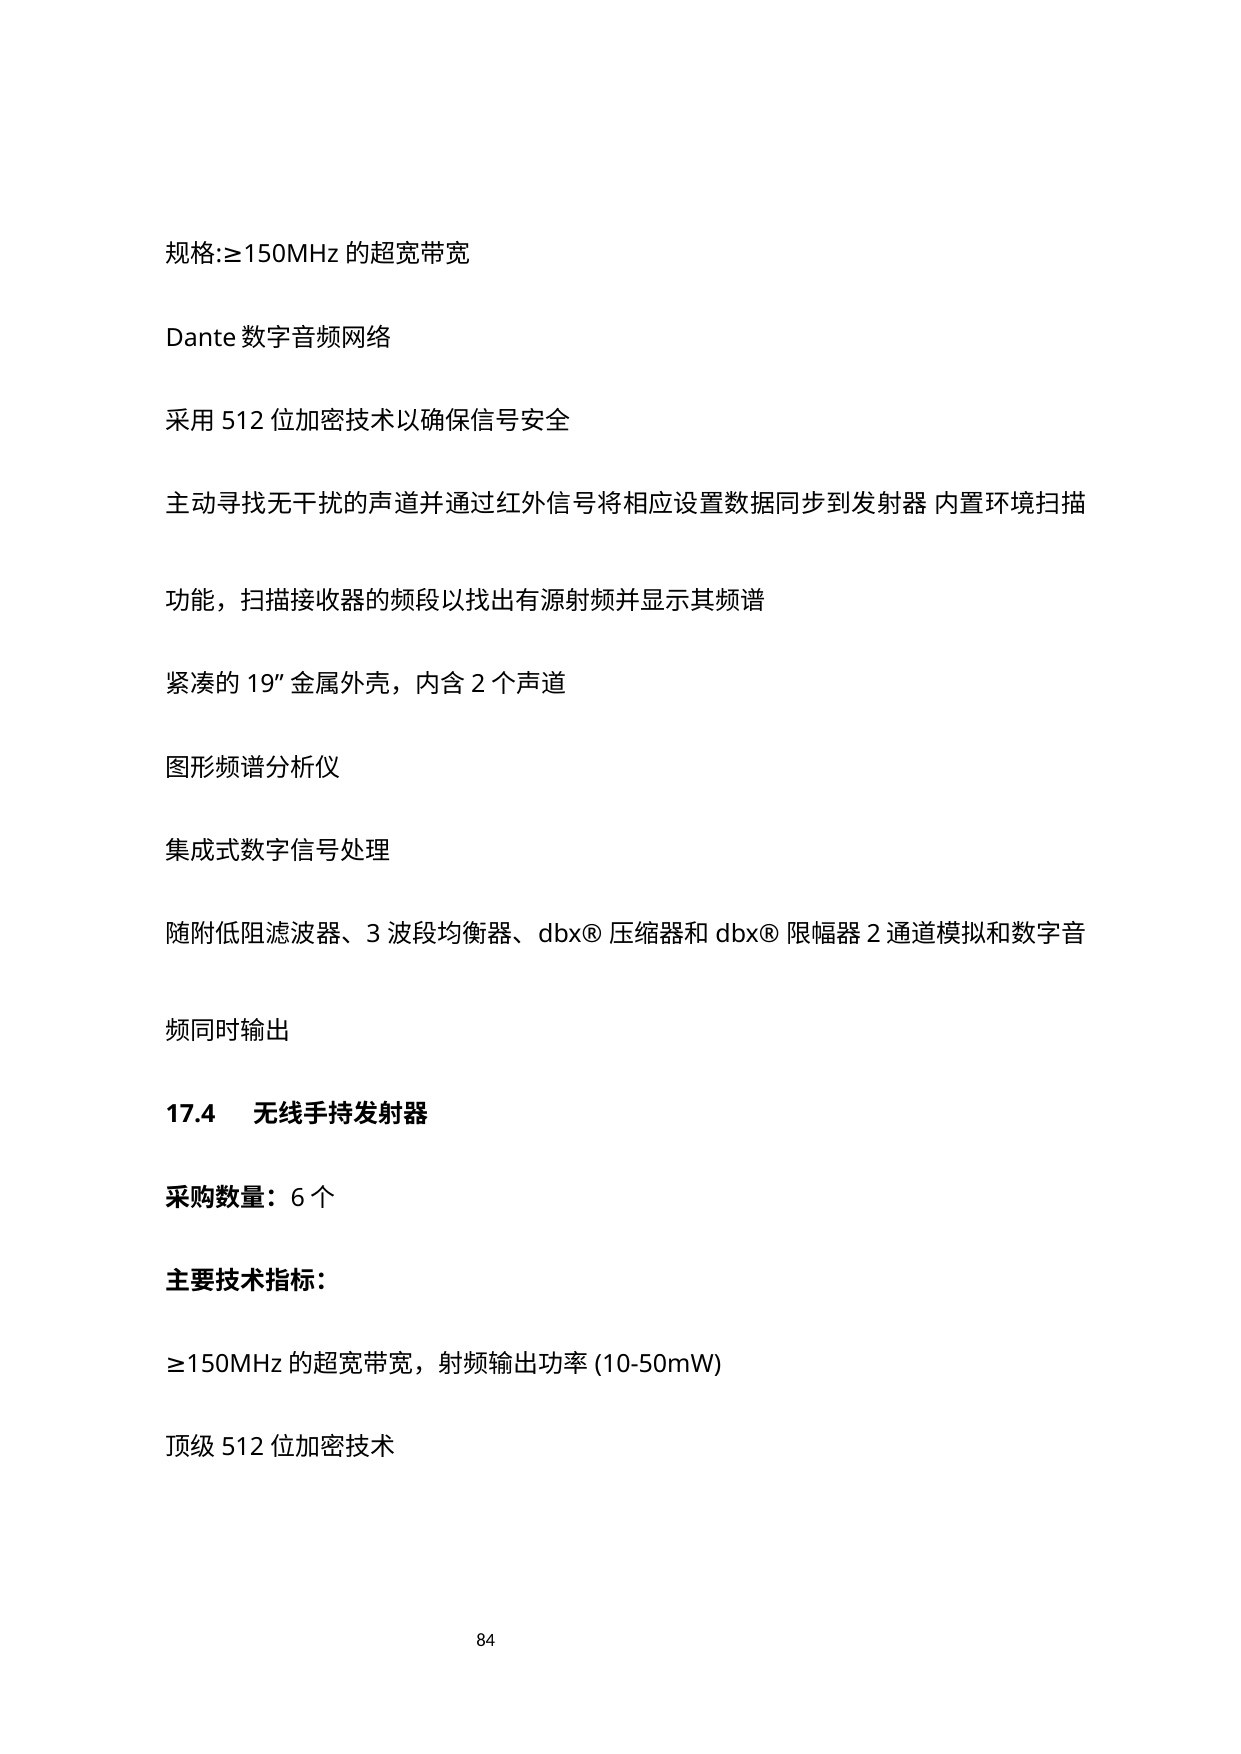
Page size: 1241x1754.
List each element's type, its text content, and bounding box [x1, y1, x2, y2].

text 采用 512 位加密技术以确保信号安全 [165, 386, 1087, 451]
text 紧凑的 19” 金属外壳，内含 2 个声道 [165, 649, 1087, 714]
text 17.4 无线手持发射器 [165, 1079, 1087, 1144]
text 主要技术指标： [165, 1246, 1087, 1311]
text 规格:≥150MHz 的超宽带宽 [165, 219, 1087, 284]
text Dante数字音频网络 [165, 303, 1087, 368]
text ≥150MHz 的超宽带宽，射频输出功率 (10-50mW) [165, 1329, 1087, 1394]
text 随附低阻滤波器、3 波段均衡器、dbx® 压缩器和 dbx® 限幅器2通道模拟和数字音频同时输出 [165, 899, 1087, 1061]
text 采购数量：6个 [165, 1163, 1087, 1228]
text 主动寻找无干扰的声道并通过红外信号将相应设置数据同步到发射器 内置环境扫描功能，扫描接收器的频段以找出有源射频并显示其频谱 [165, 469, 1087, 631]
text 顶级 512 位加密技术 [165, 1412, 1087, 1477]
text 集成式数字信号处理 [165, 816, 1087, 881]
text 图形频谱分析仪 [165, 733, 1087, 798]
